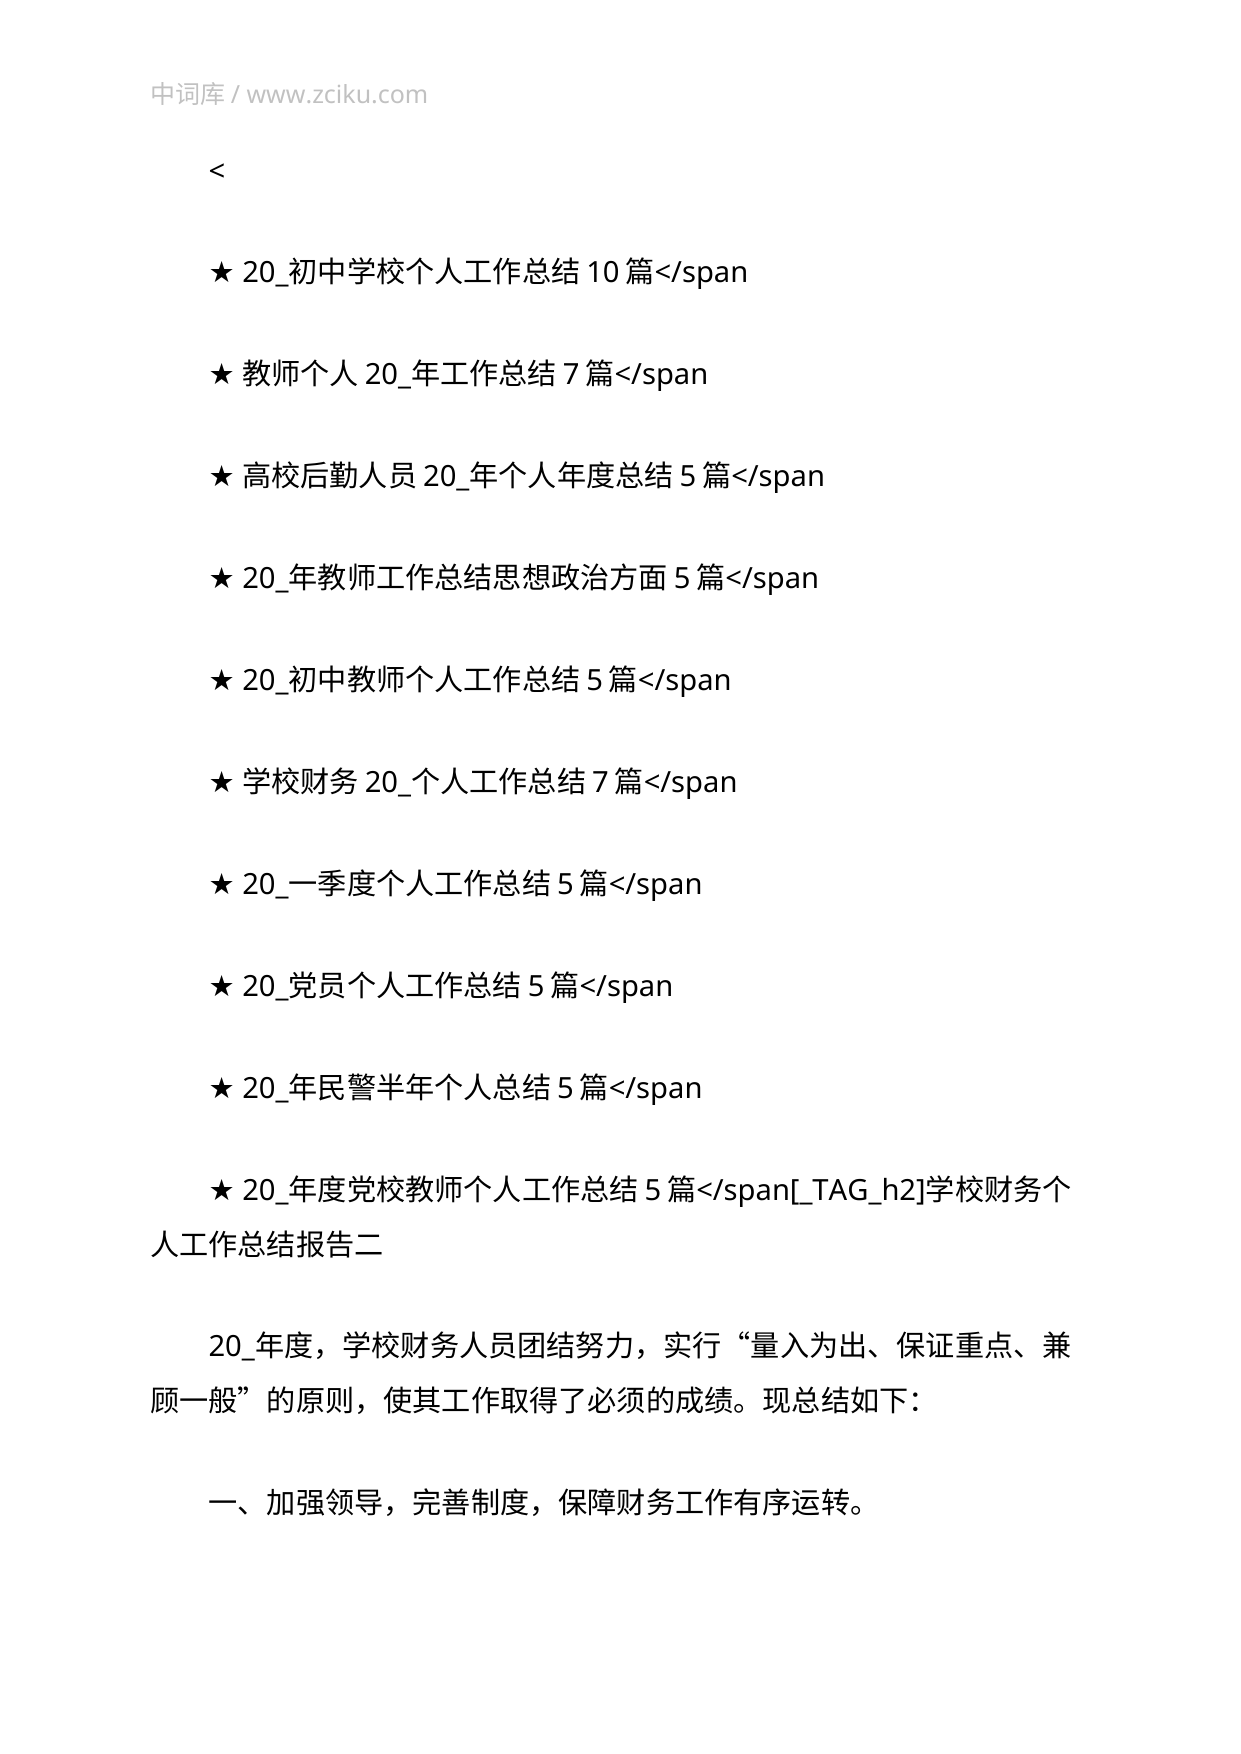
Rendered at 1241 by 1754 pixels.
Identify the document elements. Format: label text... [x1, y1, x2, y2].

text ★ 教师个人20_年工作总结7篇</span [150, 350, 1090, 393]
text ★ 20_党员个人工作总结5篇</span [150, 962, 1090, 1005]
text ★ 20_年度党校教师个人工作总结5篇</span[_TAG_h2]学校财务个人工作总结报告二 [150, 1166, 1090, 1263]
text ★ 20_年民警半年个人总结5篇</span [150, 1064, 1090, 1107]
text 20_年度，学校财务人员团结努力，实行“量入为出、保证重点、兼顾一般”的原则，使其工作取得了必须的成绩。现总结如下： [150, 1323, 1090, 1420]
text ★ 学校财务20_个人工作总结7篇</span [150, 758, 1090, 801]
text ★ 20_一季度个人工作总结5篇</span [150, 860, 1090, 903]
text 一、加强领导，完善制度，保障财务工作有序运转。 [150, 1480, 1090, 1522]
text ★ 20_初中学校个人工作总结10篇</span [150, 248, 1090, 291]
text < [150, 150, 1090, 190]
text ★ 高校后勤人员20_年个人年度总结5篇</span [150, 452, 1090, 495]
text ★ 20_初中教师个人工作总结5篇</span [150, 656, 1090, 699]
text ★ 20_年教师工作总结思想政治方面5篇</span [150, 554, 1090, 597]
